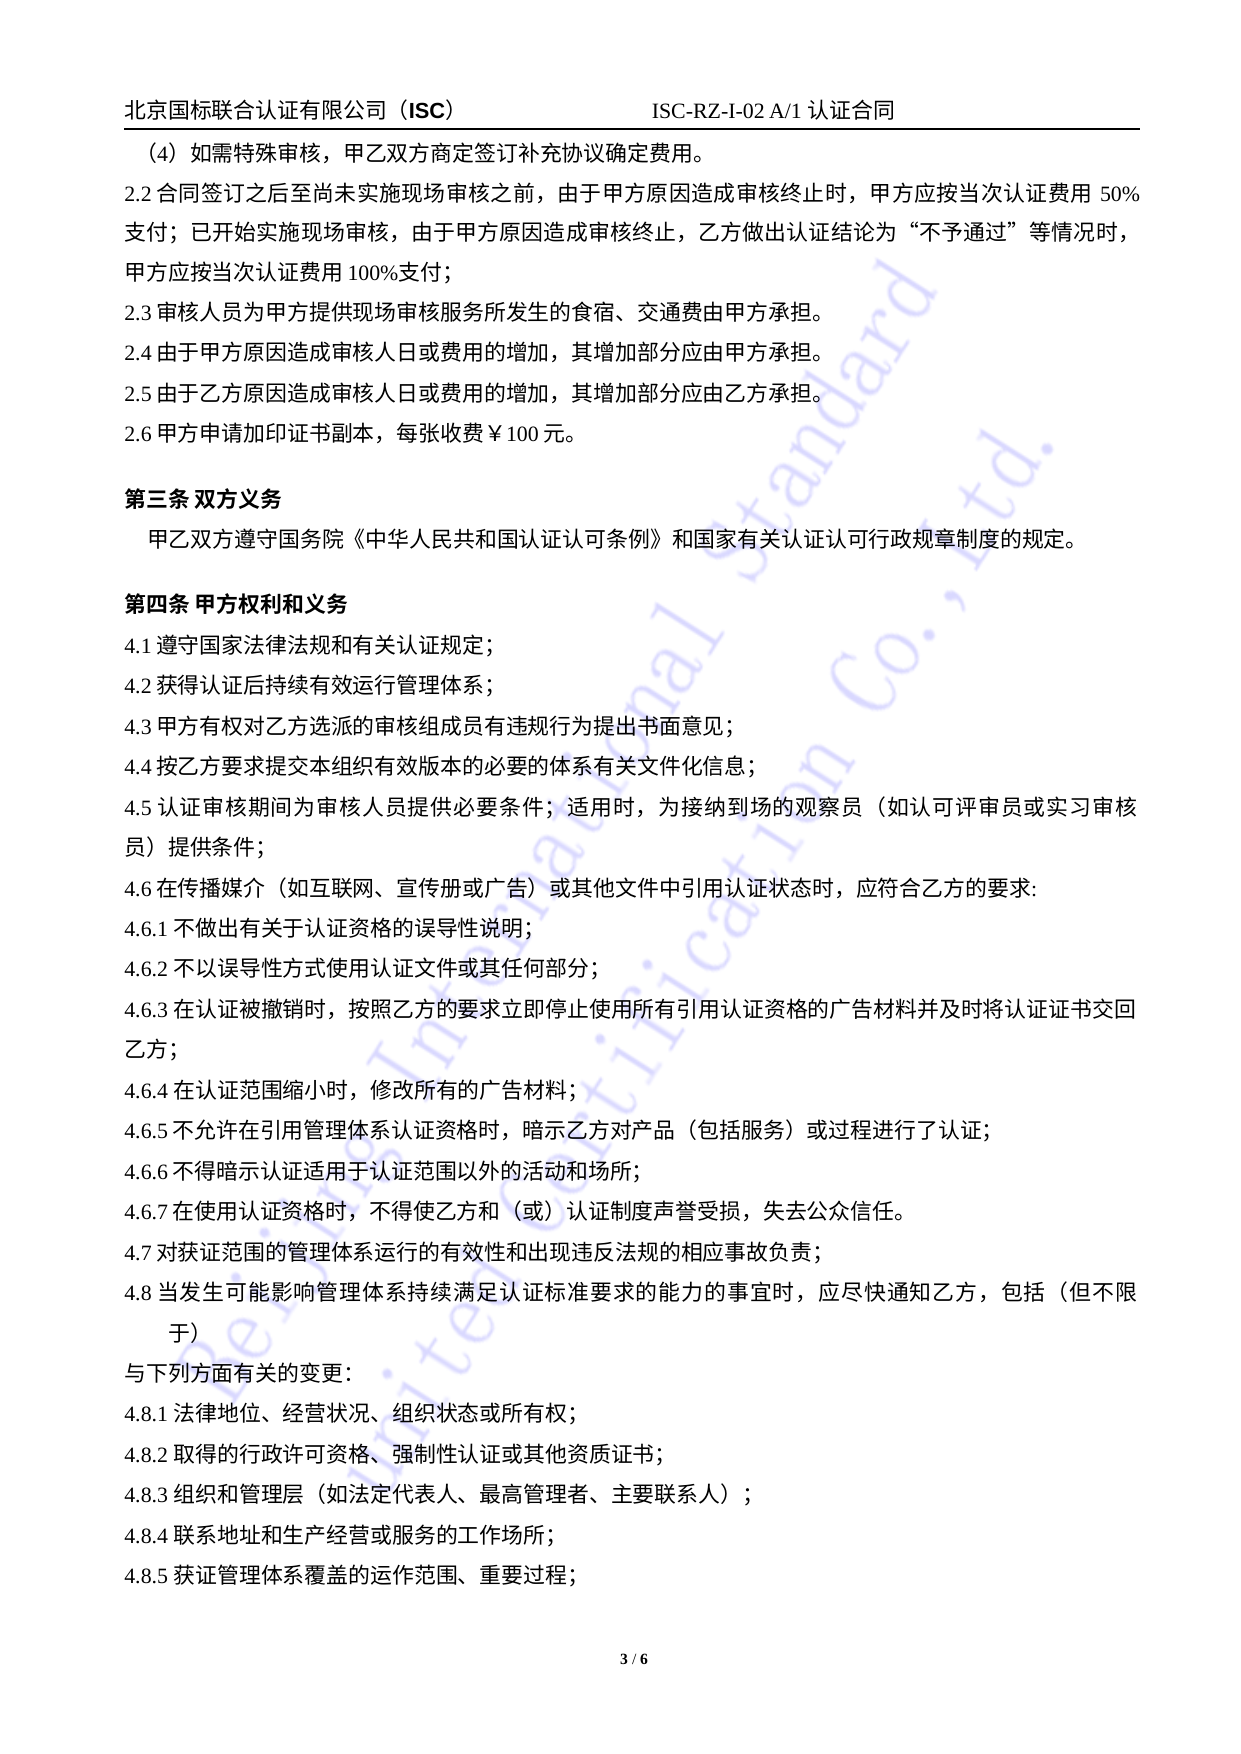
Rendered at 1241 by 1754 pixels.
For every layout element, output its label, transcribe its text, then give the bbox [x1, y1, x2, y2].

text 4.6.3 在认证被撤销时，按照乙方的要求立即停止使用所有引用认证资格的广告材料并及时将认证证书交回乙方； [124, 991, 1140, 1064]
text 甲乙双方遵守国务院《中华人民共和国认证认可条例》和国家有关认证认可行政规章制度的规定。 [124, 522, 1140, 554]
text 4.8.3 组织和管理层（如法定代表人、最高管理者、主要联系人）； [124, 1477, 1140, 1509]
text 4.6.1 不做出有关于认证资格的误导性说明； [124, 911, 1140, 943]
text 2.6甲方申请加印证书副本，每张收费￥100元。 [124, 416, 1140, 448]
text （4）如需特殊审核，甲乙双方商定签订补充协议确定费用。 [124, 135, 1140, 168]
text 4.6.6不得暗示认证适用于认证范围以外的活动和场所； [124, 1153, 1140, 1186]
text 4.4按乙方要求提交本组织有效版本的必要的体系有关文件化信息； [124, 749, 1140, 781]
text 第四条 甲方权利和义务 [124, 587, 1140, 619]
text 4.8.5 获证管理体系覆盖的运作范围、重要过程； [124, 1558, 1140, 1590]
text 2.4由于甲方原因造成审核人日或费用的增加，其增加部分应由甲方承担。 [124, 335, 1140, 367]
text 4.3甲方有权对乙方选派的审核组成员有违规行为提出书面意见； [124, 708, 1140, 741]
text 4.6.4 在认证范围缩小时，修改所有的广告材料； [124, 1072, 1140, 1105]
text 4.6.5不允许在引用管理体系认证资格时，暗示乙方对产品（包括服务）或过程进行了认证； [124, 1113, 1140, 1145]
text 4.5认证审核期间为审核人员提供必要条件；适用时，为接纳到场的观察员（如认可评审员或实习审核员）提供条件； [124, 789, 1140, 862]
text 2.2合同签订之后至尚未实施现场审核之前，由于甲方原因造成审核终止时，甲方应按当次认证费用50%支付；已开始实施现场审核，由于甲方原因造成审核终止，乙方做出认证结论为“不予通过”等情况时，甲方应按当次认证费用100%支付； [124, 176, 1140, 287]
text 4.6在传播媒介（如互联网、宣传册或广告）或其他文件中引用认证状态时，应符合乙方的要求: [124, 870, 1140, 903]
text 4.1遵守国家法律法规和有关认证规定； [124, 627, 1140, 660]
text 2.5由于乙方原因造成审核人日或费用的增加，其增加部分应由乙方承担。 [124, 375, 1140, 408]
text 4.7对获证范围的管理体系运行的有效性和出现违反法规的相应事故负责； [124, 1234, 1140, 1267]
text 2.3审核人员为甲方提供现场审核服务所发生的食宿、交通费由甲方承担。 [124, 294, 1140, 327]
text 4.8.4 联系地址和生产经营或服务的工作场所； [124, 1517, 1140, 1550]
text 4.6.7在使用认证资格时，不得使乙方和（或）认证制度声誉受损，失去公众信任。 [124, 1194, 1140, 1226]
text 4.8.2 取得的行政许可资格、强制性认证或其他资质证书； [124, 1436, 1140, 1469]
text 4.6.2 不以误导性方式使用认证文件或其任何部分； [124, 951, 1140, 983]
text 4.8当发生可能影响管理体系持续满足认证标准要求的能力的事宜时，应尽快通知乙方，包括（但不限于） [124, 1274, 1140, 1348]
text 4.8.1 法律地位、经营状况、组织状态或所有权； [124, 1396, 1140, 1428]
text 第三条 双方义务 [124, 481, 1140, 514]
text 与下列方面有关的变更： [124, 1356, 1140, 1388]
text 4.2获得认证后持续有效运行管理体系； [124, 668, 1140, 700]
